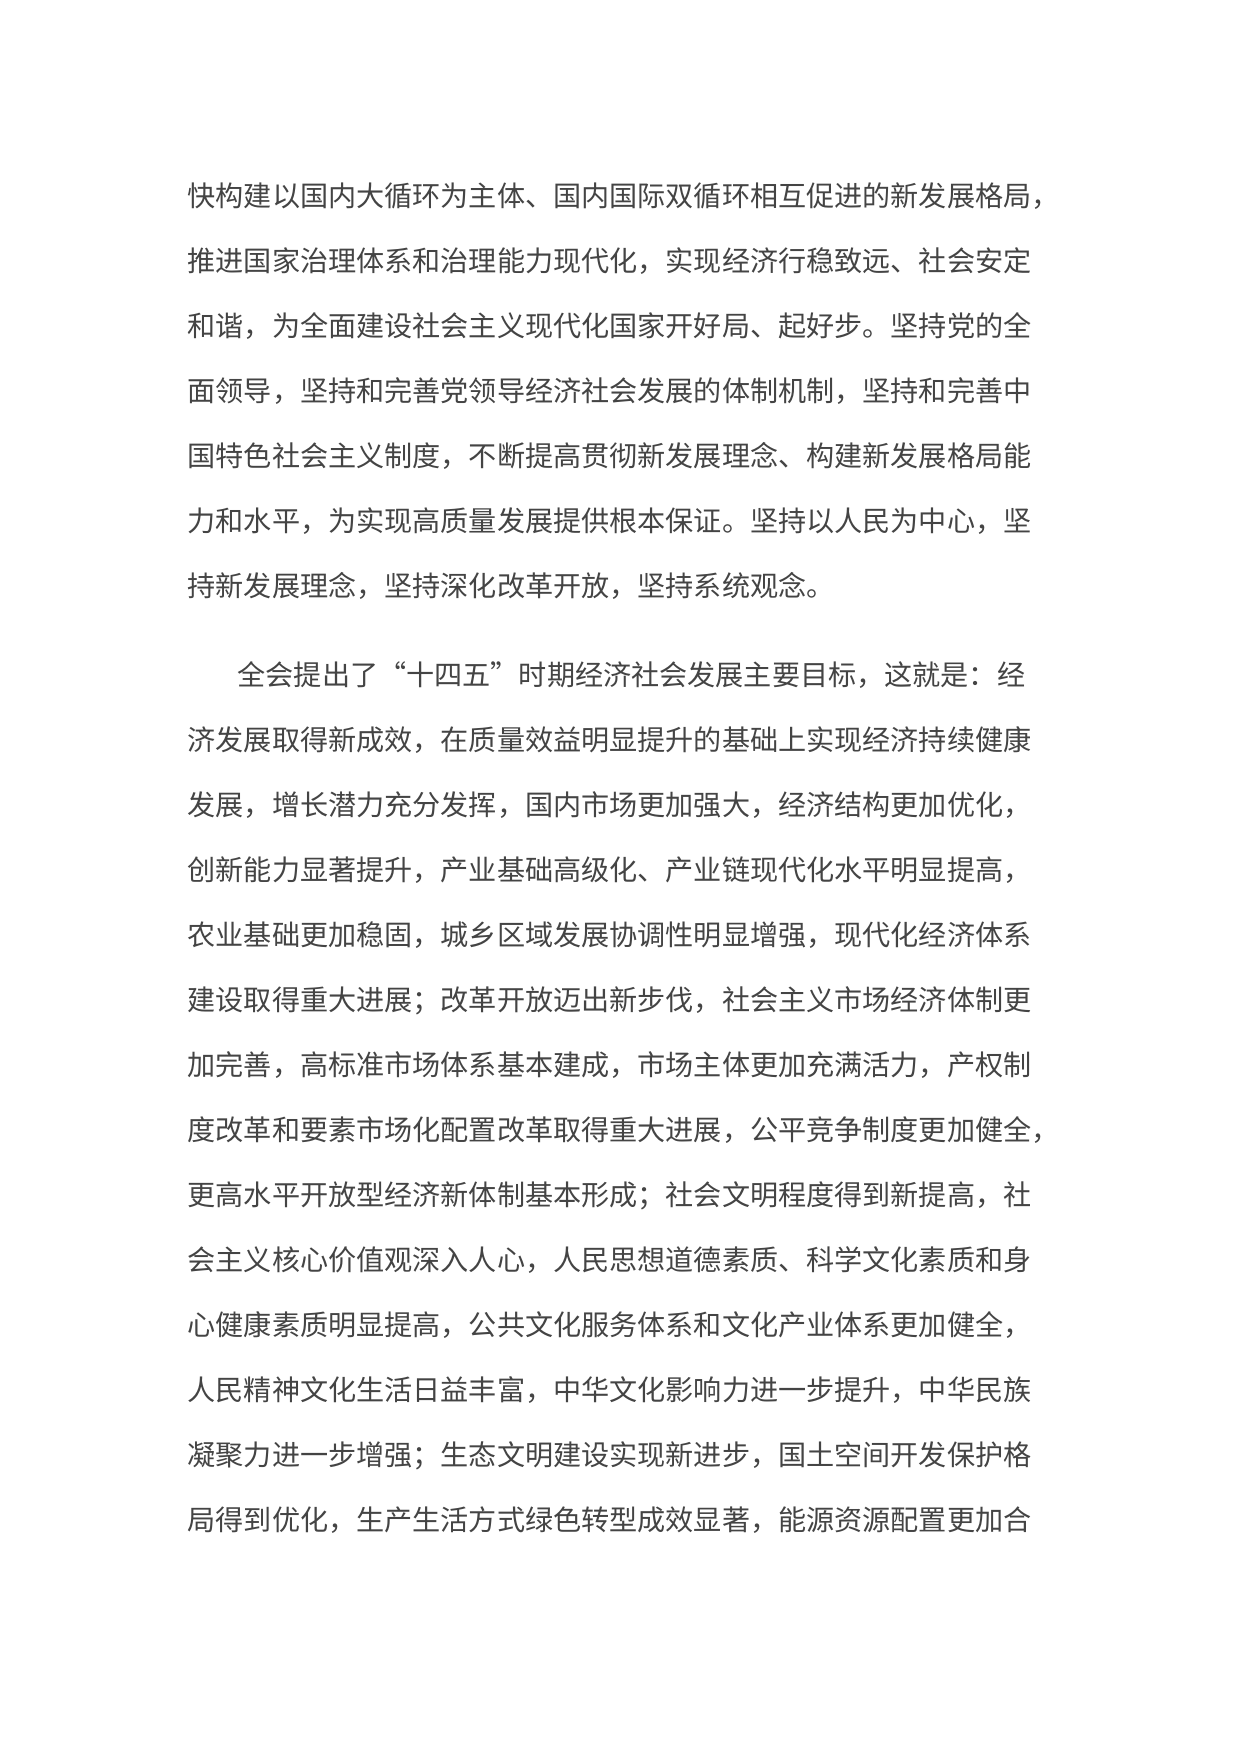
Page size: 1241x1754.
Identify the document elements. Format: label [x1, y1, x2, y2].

text [187, 162, 1053, 617]
text [187, 640, 1053, 1550]
